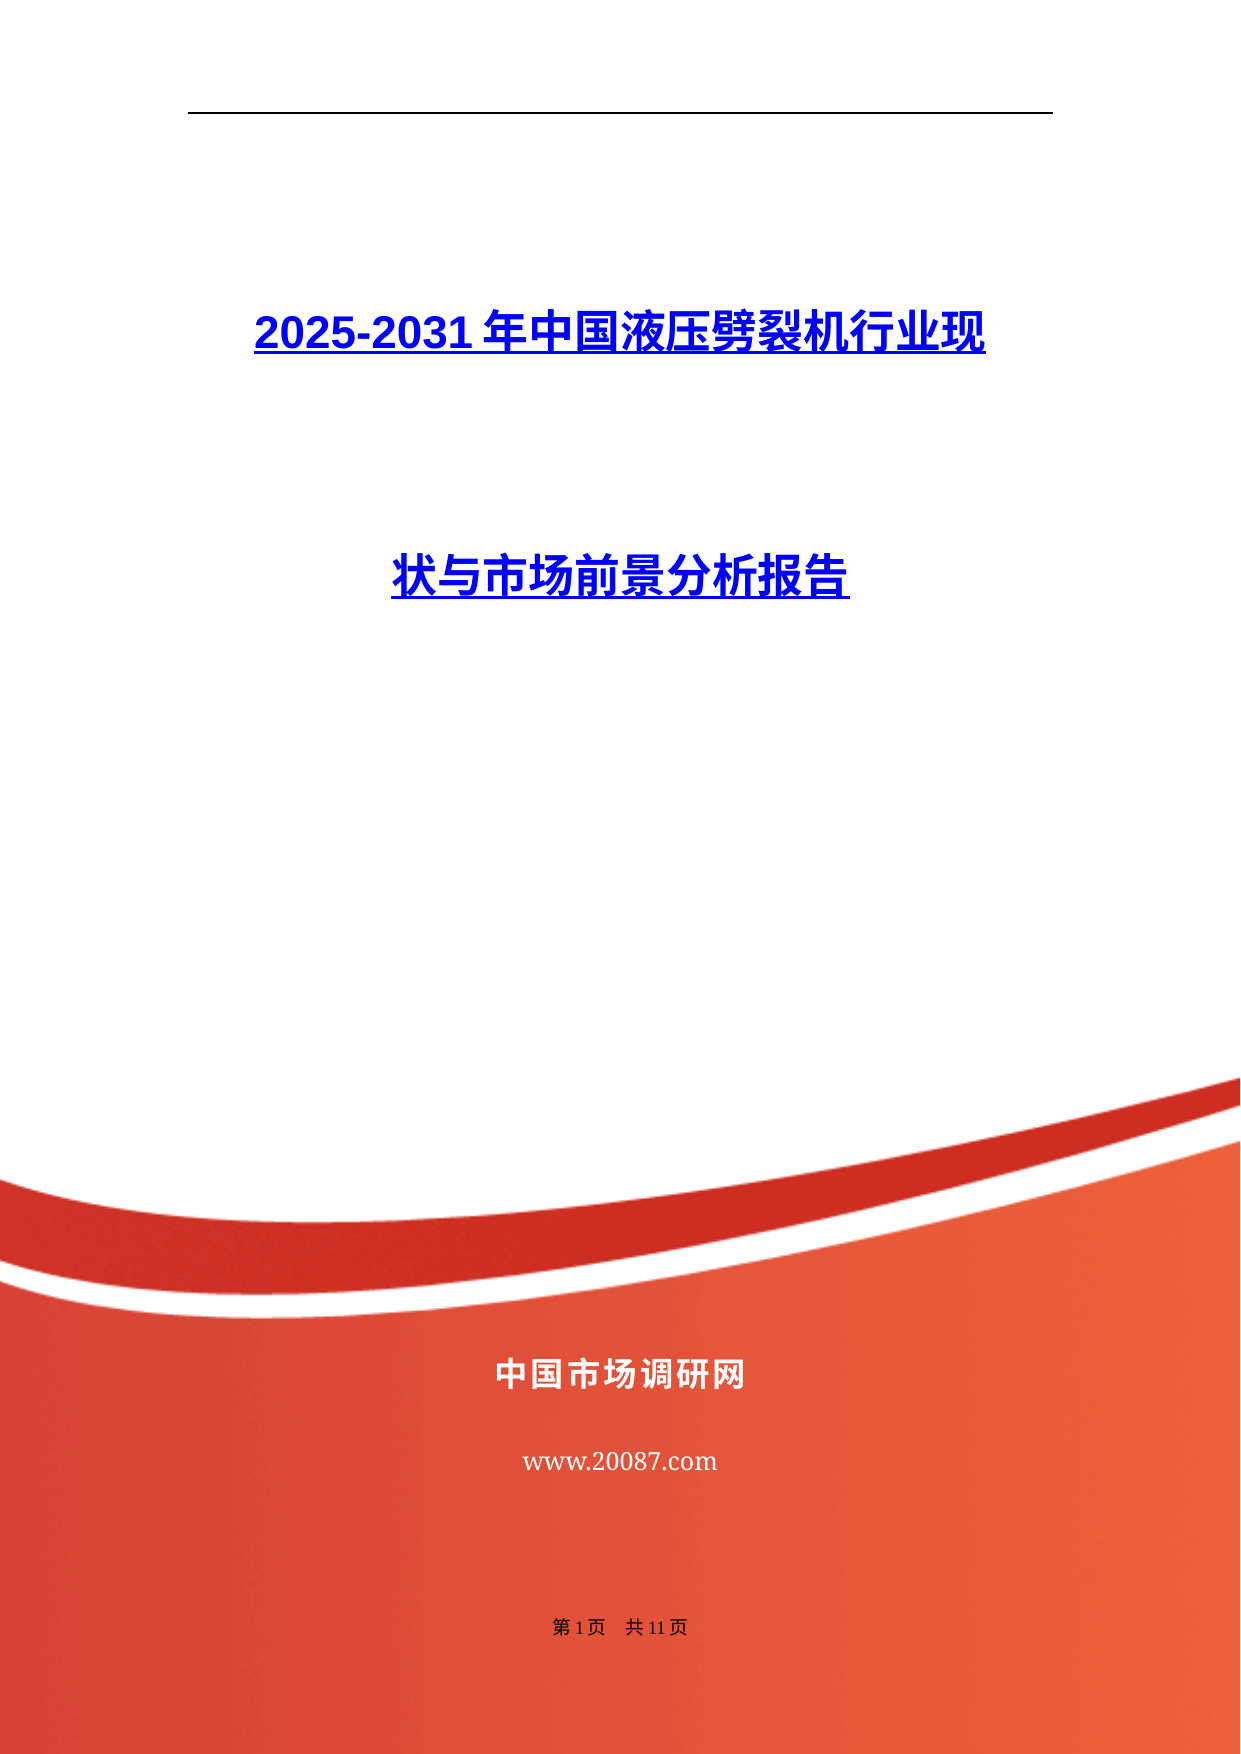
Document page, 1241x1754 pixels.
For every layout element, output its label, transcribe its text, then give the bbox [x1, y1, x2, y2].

subtitle 中国市场调研网 [187, 1339, 1053, 1404]
table_header 2025-2031年中国液压劈裂机行业现状与市场前景分析报告 [188, 207, 1053, 773]
text www.20087.com [187, 1428, 1053, 1493]
picture [0, 1006, 1241, 1754]
